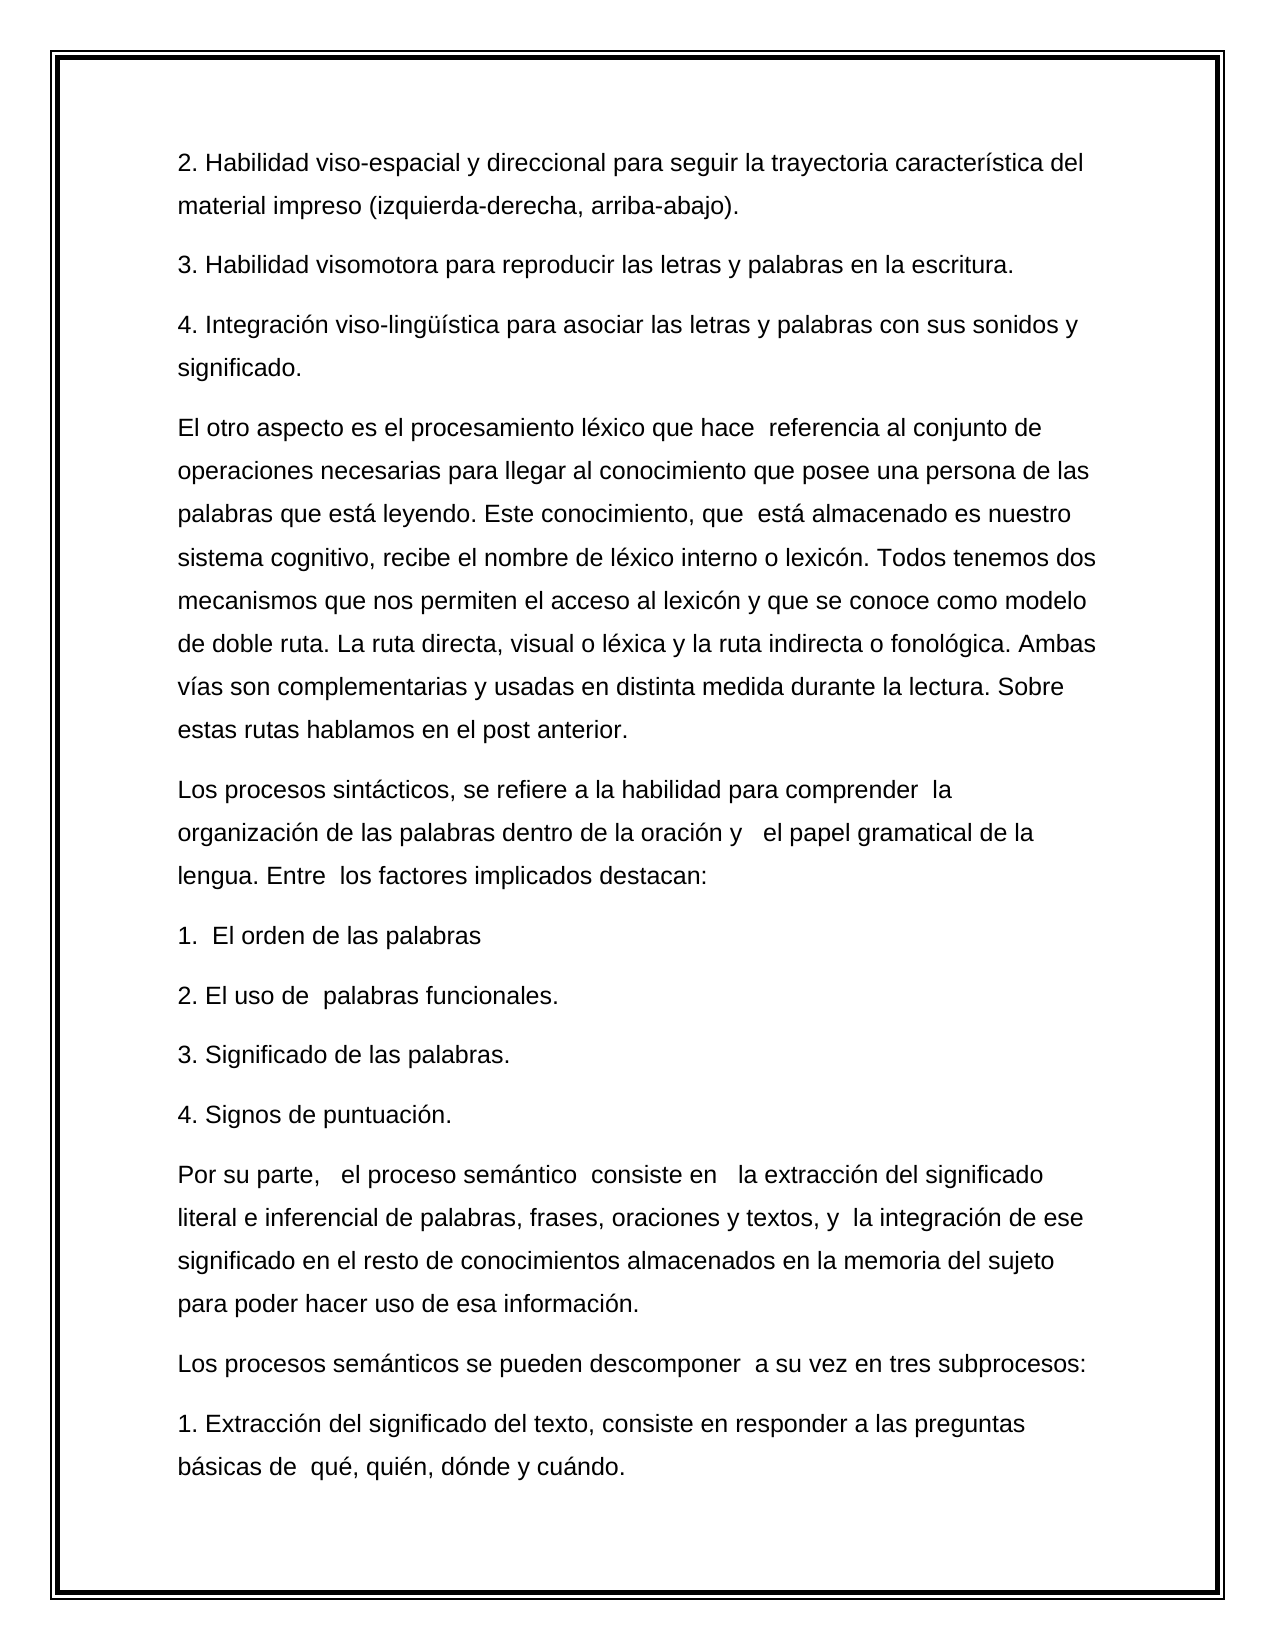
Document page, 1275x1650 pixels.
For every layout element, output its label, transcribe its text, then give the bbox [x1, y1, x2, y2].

text 1. El orden de las palabras [177, 921, 1098, 950]
text Por su parte, el proceso semántico consiste en la extracción del significado literal e inferencial de palabras, frases, oraciones y textos, y la integración de ese significado en el resto de conocimientos almacenados en la memoria del sujeto para poder hacer uso de esa información. [177, 1160, 1098, 1318]
text 2. El uso de palabras funcionales. [177, 981, 1098, 1009]
text 2. Habilidad viso-espacial y direccional para seguir la trayectoria característica del material impreso (izquierda-derecha, arriba-abajo). [177, 148, 1098, 219]
text 4. Signos de puntuación. [177, 1100, 1098, 1129]
text Los procesos sintácticos, se refiere a la habilidad para comprender la organización de las palabras dentro de la oración y el papel gramatical de la lengua. Entre los factores implicados destacan: [177, 775, 1098, 890]
text 1. Extracción del significado del texto, consiste en responder a las preguntas básicas de qué, quién, dónde y cuándo. [177, 1409, 1098, 1481]
text 4. Integración viso-lingüística para asociar las letras y palabras con sus sonidos y significado. [177, 310, 1098, 382]
text 3. Significado de las palabras. [177, 1041, 1098, 1069]
text El otro aspecto es el procesamiento léxico que hace referencia al conjunto de operaciones necesarias para llegar al conocimiento que posee una persona de las palabras que está leyendo. Este conocimiento, que está almacenado es nuestro sistema cognitivo, recibe el nombre de léxico interno o lexicón. Todos tenemos dos mecanismos que nos permiten el acceso al lexicón y que se conoce como modelo de doble ruta. La ruta directa, visual o léxica y la ruta indirecta o fonológica. Ambas vías son complementarias y usadas en distinta medida durante la lectura. Sobre estas rutas hablamos en el post anterior. [177, 413, 1098, 744]
text 3. Habilidad visomotora para reproducir las letras y palabras en la escritura. [177, 251, 1098, 279]
text Los procesos semánticos se pueden descomponer a su vez en tres subprocesos: [177, 1349, 1098, 1378]
